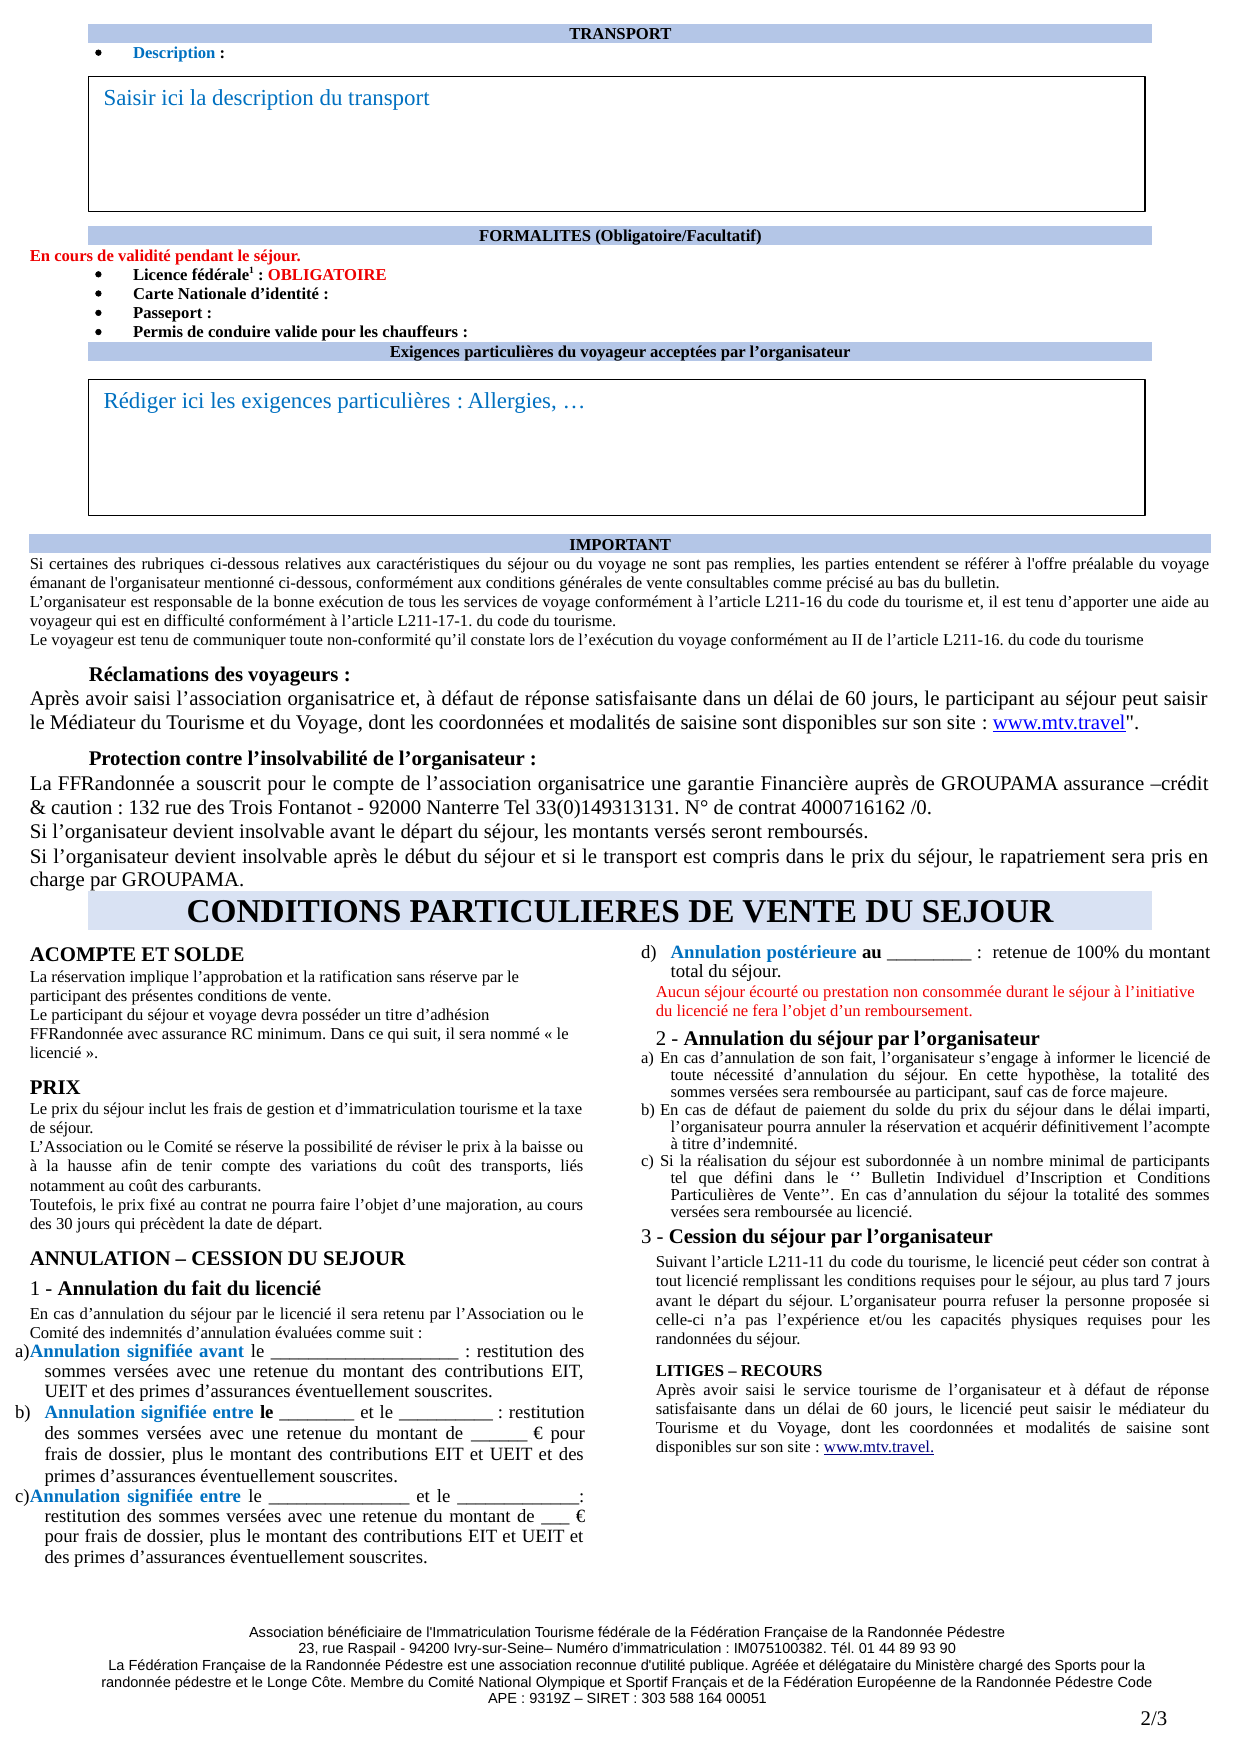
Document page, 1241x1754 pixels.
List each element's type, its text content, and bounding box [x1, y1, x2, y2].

text La réservation implique l’approbation et la ratification sans réserve par le participant des présentes conditions de vente. [29, 966, 585, 1005]
text L’Association ou le Comité se réserve la possibilité de réviser le prix à la baisse ou à la hausse afin de tenir compte des variations du coût des transports, liés notamment au coût des carburants. [29, 1137, 585, 1194]
text Toutefois, le prix fixé au contrat ne pourra faire l’objet d’une majoration, au cours des 30 jours qui précèdent la date de départ. [29, 1194, 585, 1233]
list Si la réalisation du séjour est subordonnée à un nombre minimal de participants tel que défini dans le ‘’ Bulletin Individuel d’Inscription et Conditions Particulières de Vente’’. En cas d’annulation du séjour la totalité des sommes versées sera remboursée au licencié. [641, 1153, 1211, 1221]
subtitle ACOMPTE ET SOLDE [29, 942, 585, 966]
list Description : [95, 43, 1152, 62]
list L’organisateur est responsable de la bonne exécution de tous les services de voyage conformément à l’article L211-16 du code du tourisme et, il est tenu d’apporter une aide au voyageur qui est en difficulté conformément à l’article L211-17-1. du code du tourisme. [29, 592, 1211, 630]
text Si l’organisateur devient insolvable avant le départ du séjour, les montants versés seront remboursés. [29, 819, 1211, 843]
subtitle IMPORTANT [29, 534, 1211, 553]
subtitle FORMALITES (Obligatoire/Facultatif) [88, 226, 1152, 245]
list En cas de défaut de paiement du solde du prix du séjour dans le délai imparti, l’organisateur pourra annuler la réservation et acquérir définitivement l’acompte à titre d’indemnité. [641, 1101, 1211, 1153]
text Après avoir saisi le service tourisme de l’organisateur et à défaut de réponse satisfaisante dans un délai de 60 jours, le licencié peut saisir le médiateur du Tourisme et du Voyage, dont les coordonnées et modalités de saisine sont disponibles sur son site : www.mtv.travel. [656, 1379, 1211, 1456]
subtitle Exigences particulières du voyageur acceptées par l’organisateur [88, 342, 1152, 361]
text Le prix du séjour inclut les frais de gestion et d’immatriculation tourisme et la taxe de séjour. [29, 1099, 585, 1137]
list Passeport : [95, 303, 1152, 322]
text Après avoir saisi l’association organisatrice et, à défaut de réponse satisfaisante dans un délai de 60 jours, le participant au séjour peut saisir le Médiateur du Tourisme et du Voyage, dont les coordonnées et modalités de saisine sont disponibles sur son site : www.mtv.travel". [29, 687, 1211, 734]
subtitle TRANSPORT [88, 24, 1152, 43]
list Annulation signifiée avant le ____________________ : restitution des sommes versées avec une retenue du montant des contributions EIT, UEIT et des primes d’assurances éventuellement souscrites. [15, 1342, 585, 1402]
text Si l’organisateur devient insolvable après le début du séjour et si le transport est compris dans le prix du séjour, le rapatriement sera pris en charge par GROUPAMA. [29, 844, 1211, 891]
subtitle 1 - Annulation du fait du licencié [29, 1275, 585, 1299]
list Annulation signifiée entre le ________ et le __________ : restitution des sommes versées avec une retenue du montant de ______ € pour frais de dossier, plus le montant des contributions EIT et UEIT et des primes d’assurances éventuellement souscrites. [15, 1402, 585, 1486]
subtitle LITIGES – RECOURS [656, 1360, 1211, 1379]
list Licence fédérale1 : OBLIGATOIRE [95, 264, 1152, 284]
text Suivant l’article L211-11 du code du tourisme, le licencié peut céder son contrat à tout licencié remplissant les conditions requises pour le séjour, au plus tard 7 jours avant le départ du séjour. L’organisateur pourra refuser la personne proposée si celle-ci n’a pas l’expérience et/ou les capacités physiques requises pour les randonnées du séjour. [656, 1252, 1211, 1348]
list Permis de conduire valide pour les chauffeurs : [95, 322, 1152, 342]
text La FFRandonnée a souscrit pour le compte de l’association organisatrice une garantie Financière auprès de GROUPAMA assurance –crédit & caution : 132 rue des Trois Fontanot - 92000 Nanterre Tel 33(0)149313131. N° de contrat 4000716162 /0. [29, 771, 1211, 819]
list Annulation signifiée entre le _______________ et le _____________: restitution des sommes versées avec une retenue du montant de ___ € pour frais de dossier, plus le montant des contributions EIT et UEIT et des primes d’assurances éventuellement souscrites. [15, 1486, 585, 1567]
subtitle ANNULATION – CESSION DU SEJOUR [29, 1245, 585, 1269]
list Le voyageur est tenu de communiquer toute non-conformité qu’il constate lors de l’exécution du voyage conformément au II de l’article L211-16. du code du tourisme [29, 630, 1211, 649]
list Annulation postérieure au _________ : retenue de 100% du montant total du séjour. [641, 942, 1211, 982]
subtitle Réclamations des voyageurs : [88, 662, 1152, 686]
list En cours de validité pendant le séjour. [29, 245, 1211, 264]
text 3 - Cession du séjour par l’organisateur [641, 1227, 1211, 1248]
list En cas d’annulation de son fait, l’organisateur s’engage à informer le licencié de toute nécessité d’annulation du séjour. En cette hypothèse, la totalité des sommes versées sera remboursée au participant, sauf cas de force majeure. [641, 1050, 1211, 1101]
list Carte Nationale d’identité : [95, 284, 1152, 303]
subtitle PRIX [29, 1075, 585, 1099]
text Le participant du séjour et voyage devra posséder un titre d’adhésion FFRandonnée avec assurance RC minimum. Dans ce qui suit, il sera nommé « le licencié ». [29, 1005, 585, 1062]
list Si certaines des rubriques ci-dessous relatives aux caractéristiques du séjour ou du voyage ne sont pas remplies, les parties entendent se référer à l'offre préalable du voyage émanant de l'organisateur mentionné ci-dessous, conformément aux conditions générales de vente consultables comme précisé au bas du bulletin. [29, 553, 1211, 592]
text En cas d’annulation du séjour par le licencié il sera retenu par l’Association ou le Comité des indemnités d’annulation évaluées comme suit : [29, 1304, 585, 1342]
subtitle CONDITIONS PARTICULIERES DE VENTE DU SEJOUR [88, 891, 1152, 930]
subtitle Protection contre l’insolvabilité de l’organisateur : [88, 746, 1152, 770]
subtitle 2 - Annulation du séjour par l’organisateur [656, 1026, 1211, 1050]
text Aucun séjour écourté ou prestation non consommée durant le séjour à l’initiative du licencié ne fera l’objet d’un remboursement. [656, 982, 1211, 1020]
